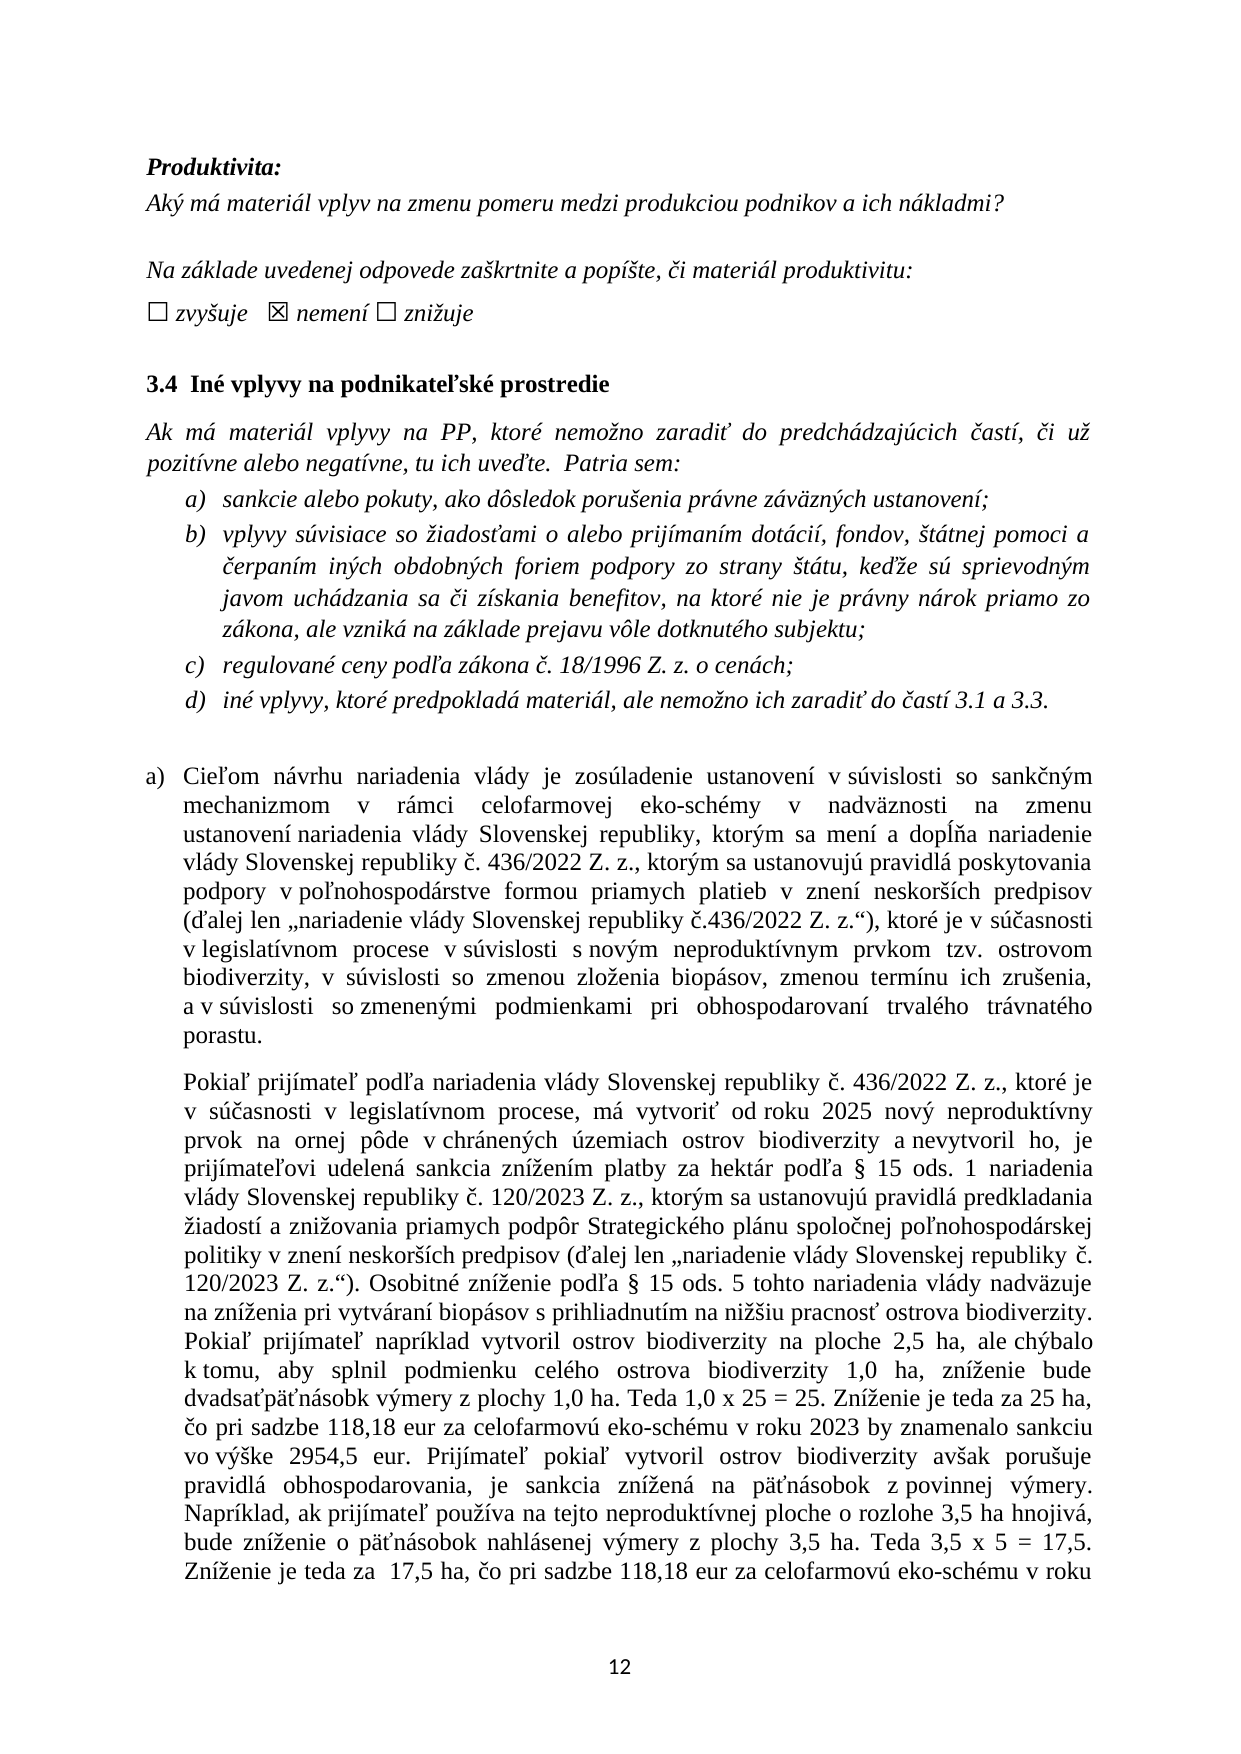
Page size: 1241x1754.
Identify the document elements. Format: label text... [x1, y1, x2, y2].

list iné vplyvy, ktoré predpokladá materiál, ale nemožno ich zaradiť do častí 3.1 a 3.3. [185, 685, 1093, 714]
text Aký má materiál vplyv na zmenu pomeru medzi produkciou podnikov a ich nákladmi? [146, 188, 1093, 216]
list regulované ceny podľa zákona č. 18/1996 Z. z. o cenách; [185, 650, 1093, 678]
list Cieľom návrhu nariadenia vlády je zosúladenie ustanovení v súvislosti so sankčným mechanizmom v rámci celofarmovej eko-schémy v nadväznosti na zmenu ustanovení nariadenia vlády Slovenskej republiky, ktorým sa mení a dopĺňa nariadenie vlády Slovenskej republiky č. 436/2022 Z. z., ktorým sa ustanovujú pravidlá poskytovania podpory v poľnohospodárstve formou priamych platieb v znení neskorších predpisov (ďalej len „nariadenie vlády Slovenskej republiky č.436/2022 Z. z.“), ktoré je v súčasnosti v legislatívnom procese v súvislosti s novým neproduktívnym prvkom tzv. ostrovom biodiverzity, v súvislosti so zmenou zloženia biopásov, zmenou termínu ich zrušenia, a v súvislosti so zmenenými podmienkami pri obhospodarovaní trvalého trávnatého porastu. [145, 761, 1093, 1049]
text Produktivita: [146, 152, 1093, 181]
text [183, 1067, 1093, 1585]
subtitle 3.4 Iné vplyvy na podnikateľské prostredie [146, 369, 1093, 398]
list sankcie alebo pokuty, ako dôsledok porušenia právne záväzných ustanovení; [185, 484, 1093, 512]
text Ak má materiál vplyvy na PP, ktoré nemožno zaradiť do predchádzajúcich častí, či už pozitívne alebo negatívne, tu ich uveďte. Patria sem: [146, 417, 1093, 477]
text ☐ zvyšuje ☒ nemení ☐ znižuje [146, 294, 1093, 329]
text Na základe uvedenej odpovede zaškrtnite a popíšte, či materiál produktivitu: [146, 255, 1093, 283]
list vplyvy súvisiace so žiadosťami o alebo prijímaním dotácií, fondov, štátnej pomoci a čerpaním iných obdobných foriem podpory zo strany štátu, keďže sú sprievodným javom uchádzania sa či získania benefitov, na ktoré nie je právny nárok priamo zo zákona, ale vzniká na základe prejavu vôle dotknutého subjektu; [185, 519, 1093, 643]
